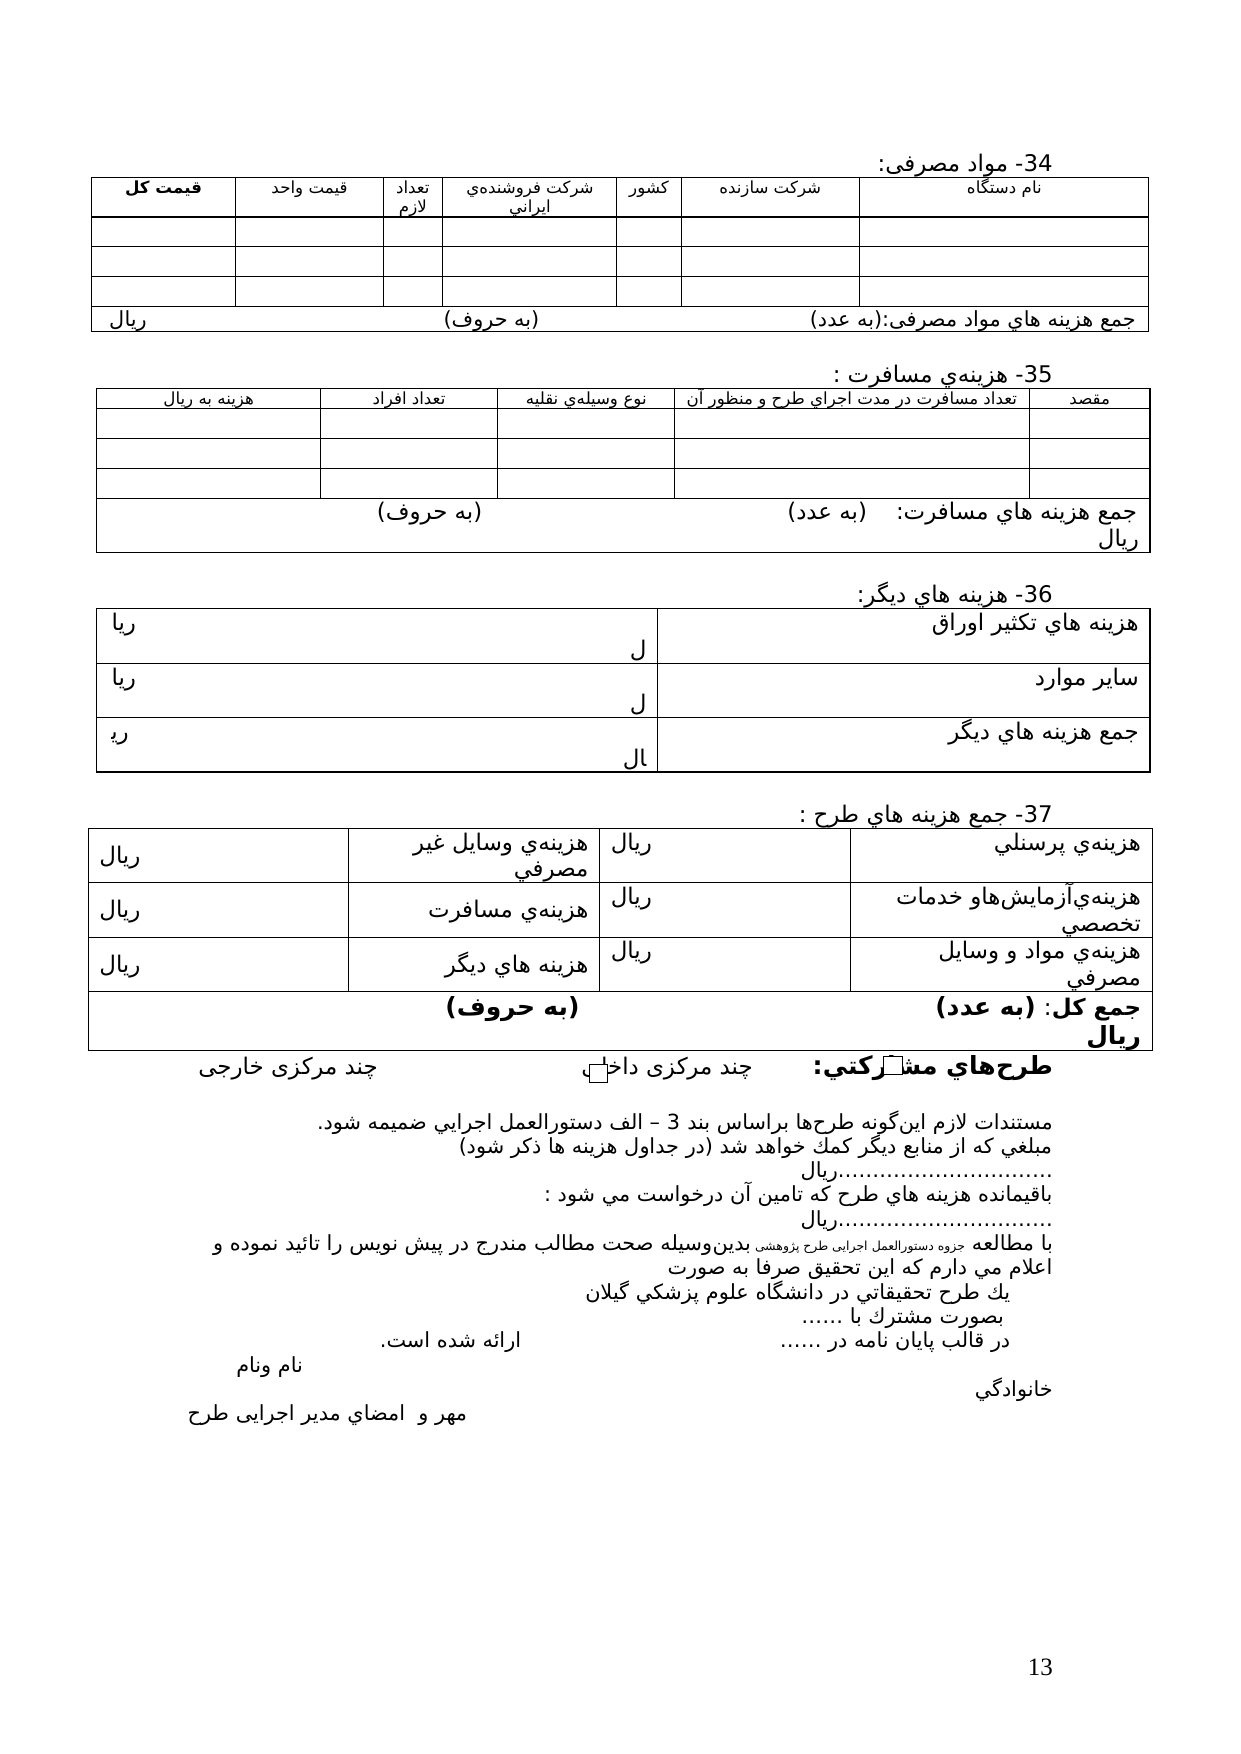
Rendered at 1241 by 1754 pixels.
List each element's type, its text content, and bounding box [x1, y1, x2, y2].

list يك طرح تحقيقاتي در دانشگاه علوم پزشكي گيلان [187, 1279, 1048, 1304]
table_cell جمع كل: (به عدد) (به حروف) ريال [89, 992, 1152, 1050]
list بصورت مشترك با …… [187, 1304, 1048, 1328]
table_cell [498, 469, 674, 497]
table_cell [236, 247, 383, 276]
table_cell [860, 247, 1148, 276]
table_cell [675, 469, 1029, 497]
table_cell [1030, 469, 1149, 497]
table_cell [498, 439, 674, 468]
table_cell هزينه‌ي مسافرت [349, 883, 599, 937]
list در قالب پايان نامه در …… ارائه شده است. [187, 1328, 1048, 1353]
table_cell [443, 277, 616, 306]
text 35- هزينه‌ي مسافرت : [187, 361, 1053, 388]
text با مطالعه جزوه دستورالعمل اجرایی طرح پژوهشی بد‌ين‌وسيله صحت مطالب مندرج در پيش نويس را تائيد نموده و اعلام مي دارم كه اين تحقيق صرفا به صورت [187, 1231, 1053, 1279]
table_cell [682, 277, 859, 306]
table_header هزينه به ريال [97, 389, 320, 408]
table_cell [321, 439, 497, 468]
table_header نوع وسيله‌ي نقليه [498, 389, 674, 408]
table_header ريال [89, 829, 348, 882]
table_header شركت فروشنده‌ي ايراني [443, 178, 616, 216]
table_cell [443, 247, 616, 276]
table_cell [236, 218, 383, 246]
table_cell [97, 409, 320, 438]
table_header نام دستگاه [860, 178, 1148, 216]
table_cell [92, 247, 235, 276]
text 36- هزينه هاي ديگر: [187, 582, 1053, 608]
table_cell جمع هزينه هاي مسافرت: (به عدد) (به حروف) ريال [97, 499, 1149, 552]
table_cell [97, 469, 320, 497]
table_header تعداد افراد [321, 389, 497, 408]
table_cell ريال [89, 938, 348, 991]
table_cell [682, 247, 859, 276]
table_cell [236, 277, 383, 306]
table_cell هزينه‌ي مواد و وسايل مصرفي [851, 938, 1152, 991]
table_cell [860, 218, 1148, 246]
text مستندات لازم اين‌گونه طرح‌ها براساس بند 3 – الف دستورالعمل اجرايي ضميمه شود. [187, 1110, 1053, 1134]
text باقيمانده هزينه هاي طرح كه تامين آن درخواست مي شود : ………………………….ريال [187, 1182, 1053, 1231]
table_cell [617, 277, 681, 306]
table_cell [675, 409, 1029, 438]
table_cell [617, 218, 681, 246]
table_cell [321, 409, 497, 438]
table_cell [498, 409, 674, 438]
table_header تعداد لازم [384, 178, 442, 216]
table_cell جمع هزينه هاي مواد مصرفی:(به عدد) (به حروف) ريال [92, 307, 1148, 331]
table_cell جمع هزينه هاي ديگر [658, 718, 1149, 771]
table_cell ريال [600, 938, 850, 991]
table_cell ريال [97, 664, 657, 717]
table_header مقصد [1030, 389, 1149, 408]
table_cell [1030, 439, 1149, 468]
table_header هزينه‌ي وسايل غير مصرفي [349, 829, 599, 882]
table_cell [92, 277, 235, 306]
table_cell [92, 218, 235, 246]
table_cell ساير موارد [658, 664, 1149, 717]
table_header هزينه هاي تكثير اوراق [658, 609, 1149, 663]
table_cell [321, 469, 497, 497]
table_cell [682, 218, 859, 246]
table_header هزينه‌ي پرسنلي [851, 829, 1152, 882]
table_cell [384, 247, 442, 276]
table_cell [384, 218, 442, 246]
table_header قيمت واحد [236, 178, 383, 216]
text مبلغي كه از منابع ديگر كمك خواهد شد (در جداول هزينه ها ذكر شود) ………………………….ريال [187, 1134, 1053, 1182]
table_header شرکت سازنده [682, 178, 859, 216]
text 34- مواد مصرفی: [187, 150, 1053, 177]
table_cell [617, 247, 681, 276]
table_cell ريال [89, 883, 348, 937]
table_cell هزينه هاي ديگر [349, 938, 599, 991]
text مهر و امضاي مدير اجرايی طرح [187, 1401, 1053, 1426]
table_cell [97, 439, 320, 468]
table_cell [1030, 409, 1149, 438]
table_cell [443, 218, 616, 246]
table_header ريال [97, 609, 657, 663]
table_header تعداد مسافرت در مدت اجراي طرح و منظور آن [675, 389, 1029, 408]
table_cell ريال [97, 718, 657, 771]
text نام ونام خانوادگي [187, 1353, 1053, 1401]
text 37- جمع هزينه هاي طرح : [187, 801, 1053, 828]
table_cell ريال [600, 883, 850, 937]
table_cell هزينه‌ي‌آزمايش‌هاو خدمات ‌تخصصي [851, 883, 1152, 937]
text طرح‌هاي مشارکتي: چند مرکزی داخلی چند مرکزی خارجی [187, 1051, 1053, 1110]
table_header ريال [600, 829, 850, 882]
table_header کشور [617, 178, 681, 216]
table_header قيمت كل [92, 178, 235, 216]
table_cell [860, 277, 1148, 306]
table_cell [384, 277, 442, 306]
table_cell [675, 439, 1029, 468]
